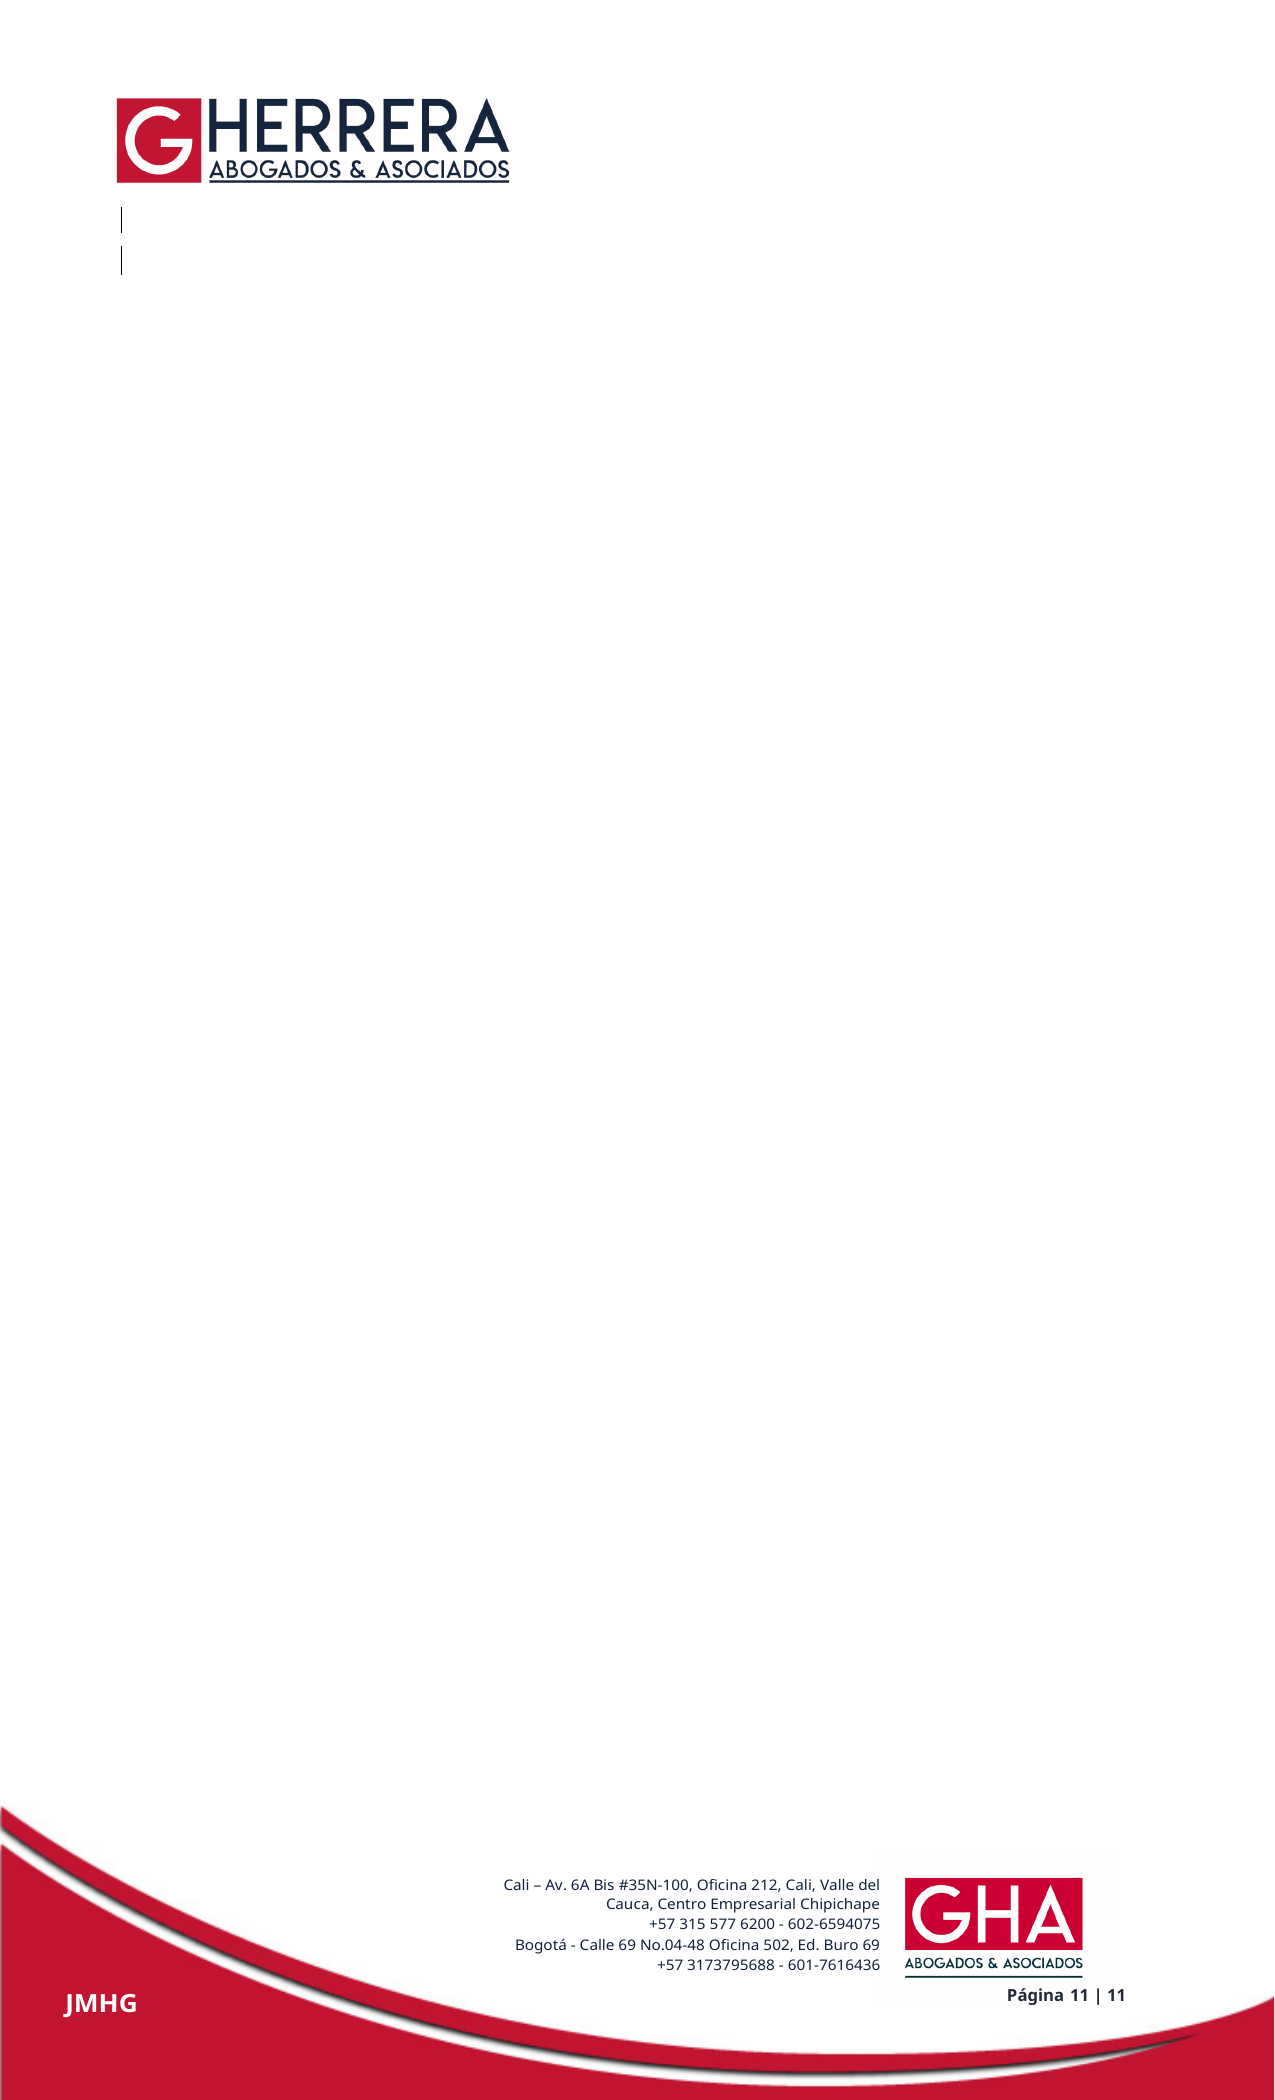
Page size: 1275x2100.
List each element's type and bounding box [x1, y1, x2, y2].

picture [0, 1793, 1275, 2100]
picture [96, 75, 529, 206]
